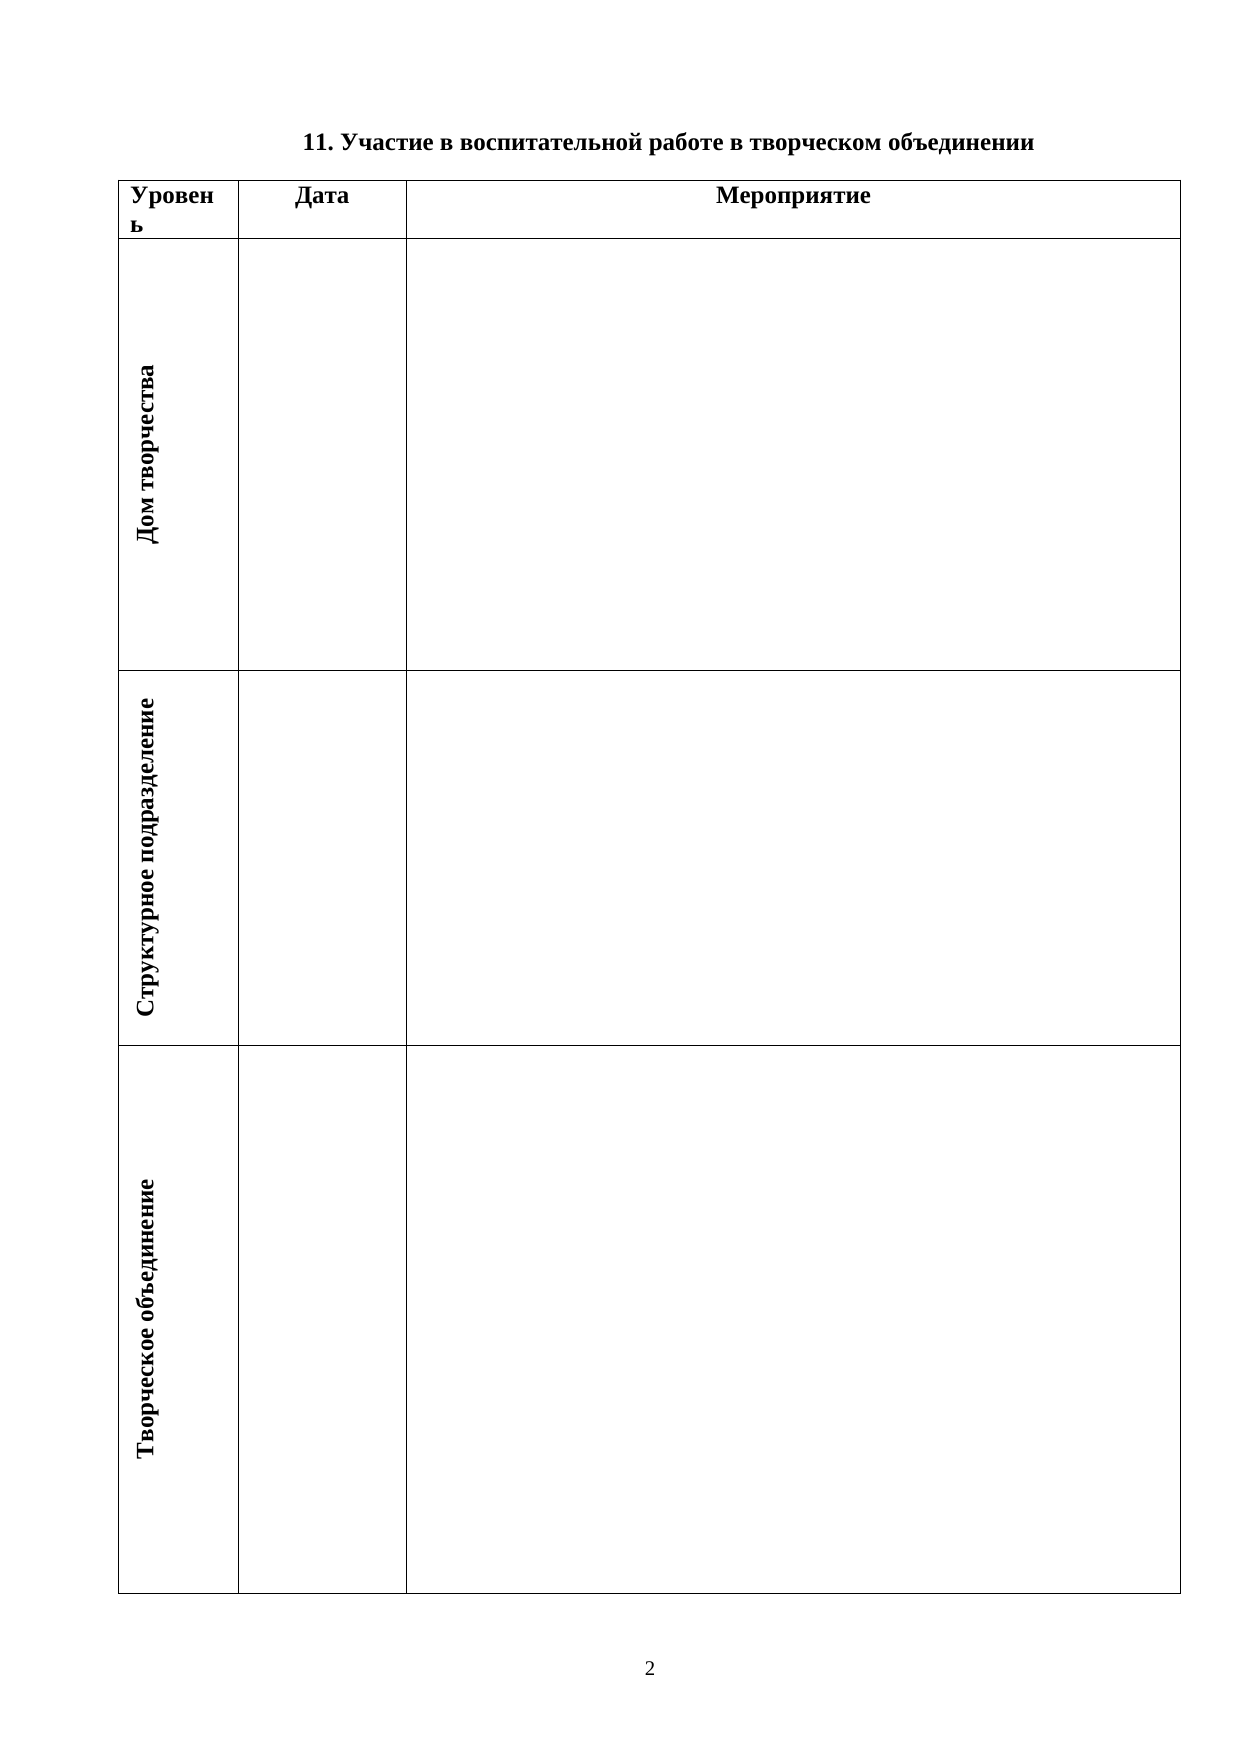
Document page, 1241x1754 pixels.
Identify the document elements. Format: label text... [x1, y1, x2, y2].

table_cell [407, 1046, 1180, 1592]
table_cell Дом творчества [119, 239, 238, 670]
table_cell [239, 239, 406, 670]
table_cell [239, 671, 406, 1045]
table_cell Структурное подразделение [119, 671, 238, 1045]
table_cell [239, 1046, 406, 1592]
table_cell Творческое объединение [119, 1046, 238, 1592]
table_header Дата [239, 181, 406, 238]
table_cell [407, 239, 1180, 670]
table_header Уровень [119, 181, 238, 238]
subtitle Участие в воспитательной работе в творческом объединении [156, 127, 1181, 155]
table_header Мероприятие [407, 181, 1180, 238]
table_cell [407, 671, 1180, 1045]
